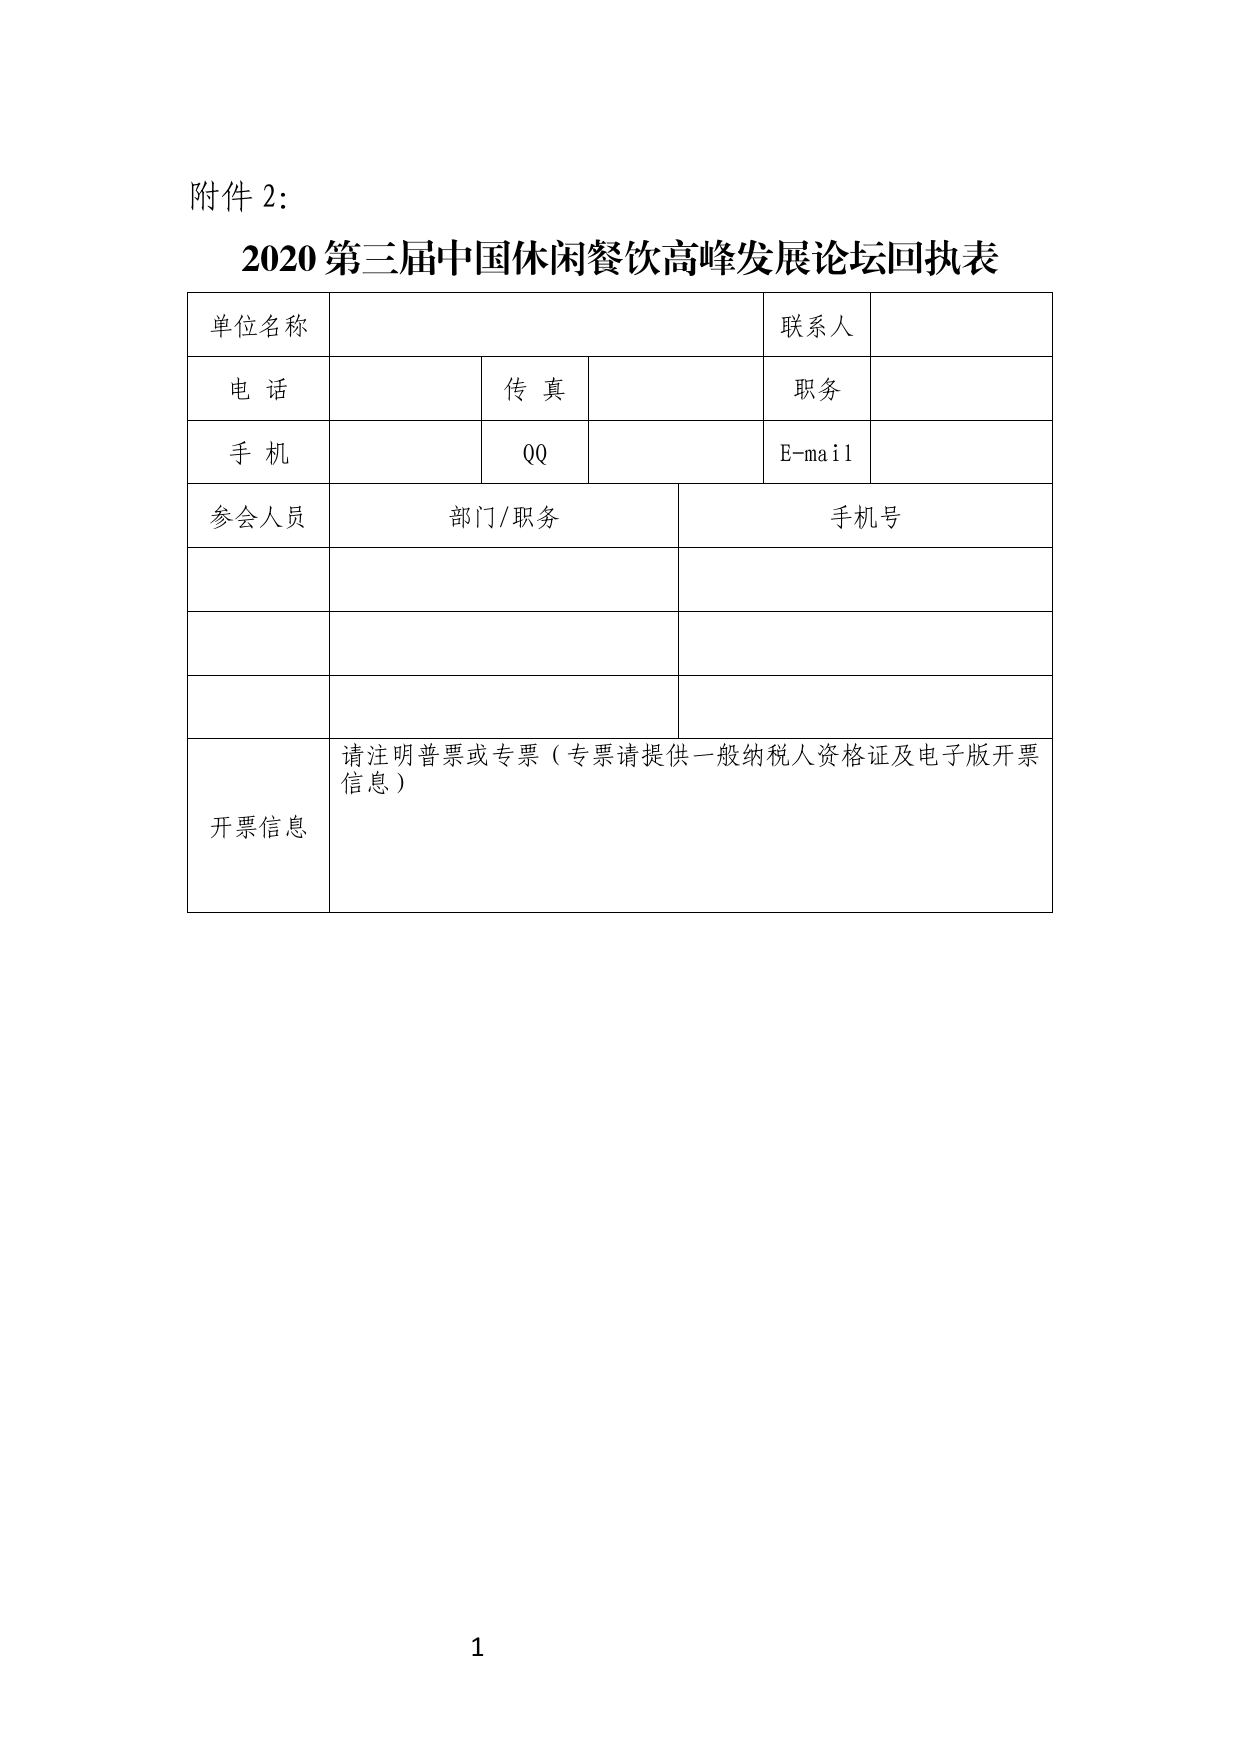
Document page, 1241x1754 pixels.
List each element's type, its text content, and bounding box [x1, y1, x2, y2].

table_cell [679, 676, 1052, 738]
table_cell [679, 612, 1052, 674]
table_cell [188, 612, 329, 674]
table_cell 部门/职务 [330, 484, 678, 547]
table_header [330, 293, 763, 356]
table_cell QQ [482, 421, 588, 483]
table_cell 传 真 [482, 357, 588, 419]
table_cell [679, 548, 1052, 611]
table_cell 职务 [764, 357, 870, 419]
table_cell [330, 612, 678, 674]
table_cell [871, 357, 1052, 419]
table_cell [589, 421, 763, 483]
table_cell [330, 548, 678, 611]
table_cell 手 机 [188, 421, 329, 483]
table_cell [330, 357, 481, 419]
table_cell 开票信息 [188, 739, 329, 912]
text 2020第三届中国休闲餐饮高峰发展论坛回执表 [187, 227, 1053, 292]
table_header 联系人 [764, 293, 870, 356]
table_cell [330, 676, 678, 738]
table_cell [871, 421, 1052, 483]
table_cell [188, 548, 329, 611]
table_cell 参会人员 [188, 484, 329, 547]
table_cell 请注明普票或专票（专票请提供一般纳税人资格证及电子版开票信息） [330, 739, 1052, 912]
text 附件2： [187, 162, 1053, 227]
table_cell 电 话 [188, 357, 329, 419]
table_cell E-mail [764, 421, 870, 483]
table_cell [589, 357, 763, 419]
table_cell [188, 676, 329, 738]
table_cell [330, 421, 481, 483]
table_cell 手机号 [679, 484, 1052, 547]
table_header [871, 293, 1052, 356]
table_header 单位名称 [188, 293, 329, 356]
